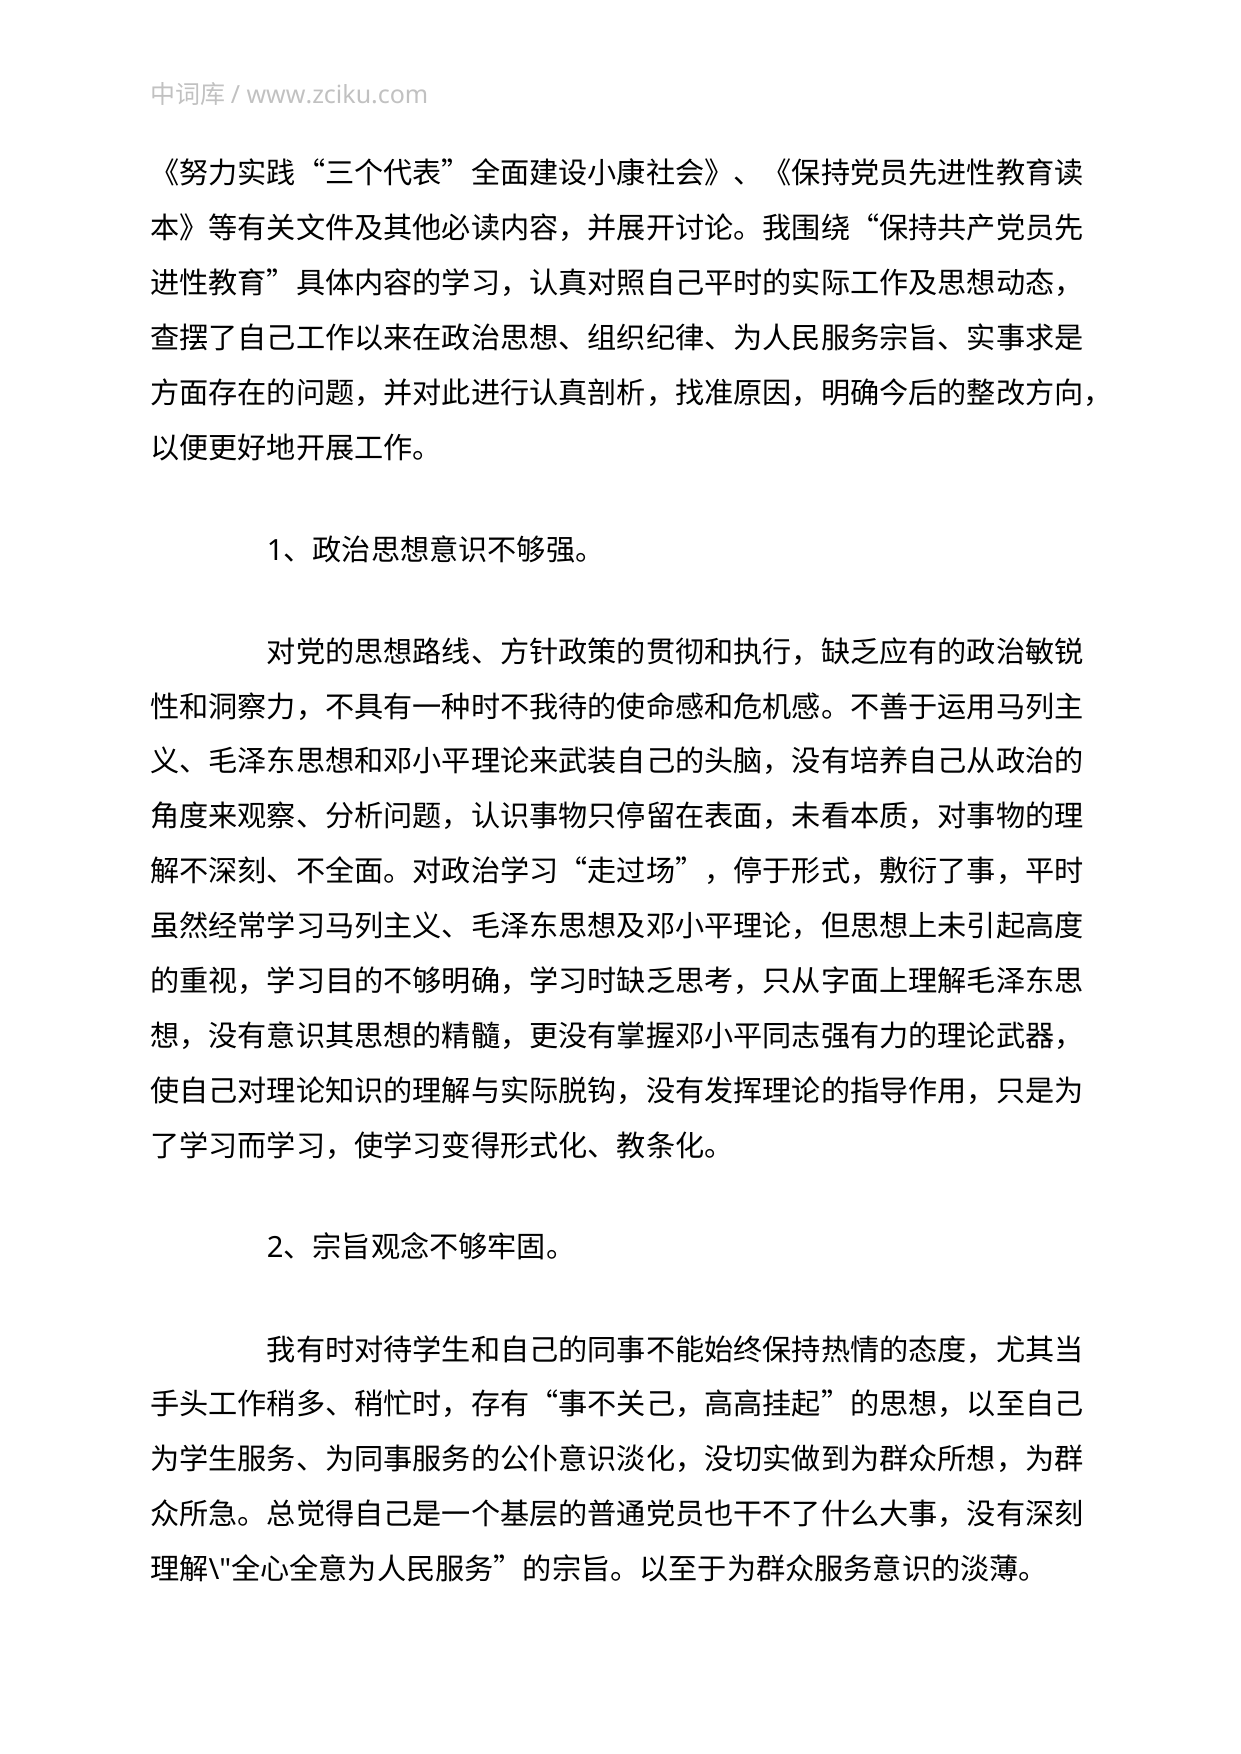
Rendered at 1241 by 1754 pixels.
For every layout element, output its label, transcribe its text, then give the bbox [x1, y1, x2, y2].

text 1、政治思想意识不够强。 [150, 526, 1090, 569]
text 2、宗旨观念不够牢固。 [150, 1224, 1090, 1266]
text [150, 1326, 1090, 1588]
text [150, 150, 1090, 467]
text 对党的思想路线、方针政策的贯彻和执行，缺乏应有的政治敏锐性和洞察力，不具有一种时不我待的使命感和危机感。不善于运用马列主义、毛泽东思想和邓小平理论来武装自己的头脑，没有培养自己从政治的角度来观察、分析问题，认识事物只停留在表面，未看本质，对事物的理解不深刻、不全面。对政治学习“走过场”，停于形式，敷衍了事，平时虽然经常学习马列主义、毛泽东思想及邓小平理论，但思想上未引起高度的重视，学习目的不够明确，学习时缺乏思考，只从字面上理解毛泽东思想，没有意识其思想的精髓，更没有掌握邓小平同志强有力的理论武器，使自己对理论知识的理解与实际脱钩，没有发挥理论的指导作用，只是为了学习而学习，使学习变得形式化、教条化。 [150, 628, 1090, 1164]
